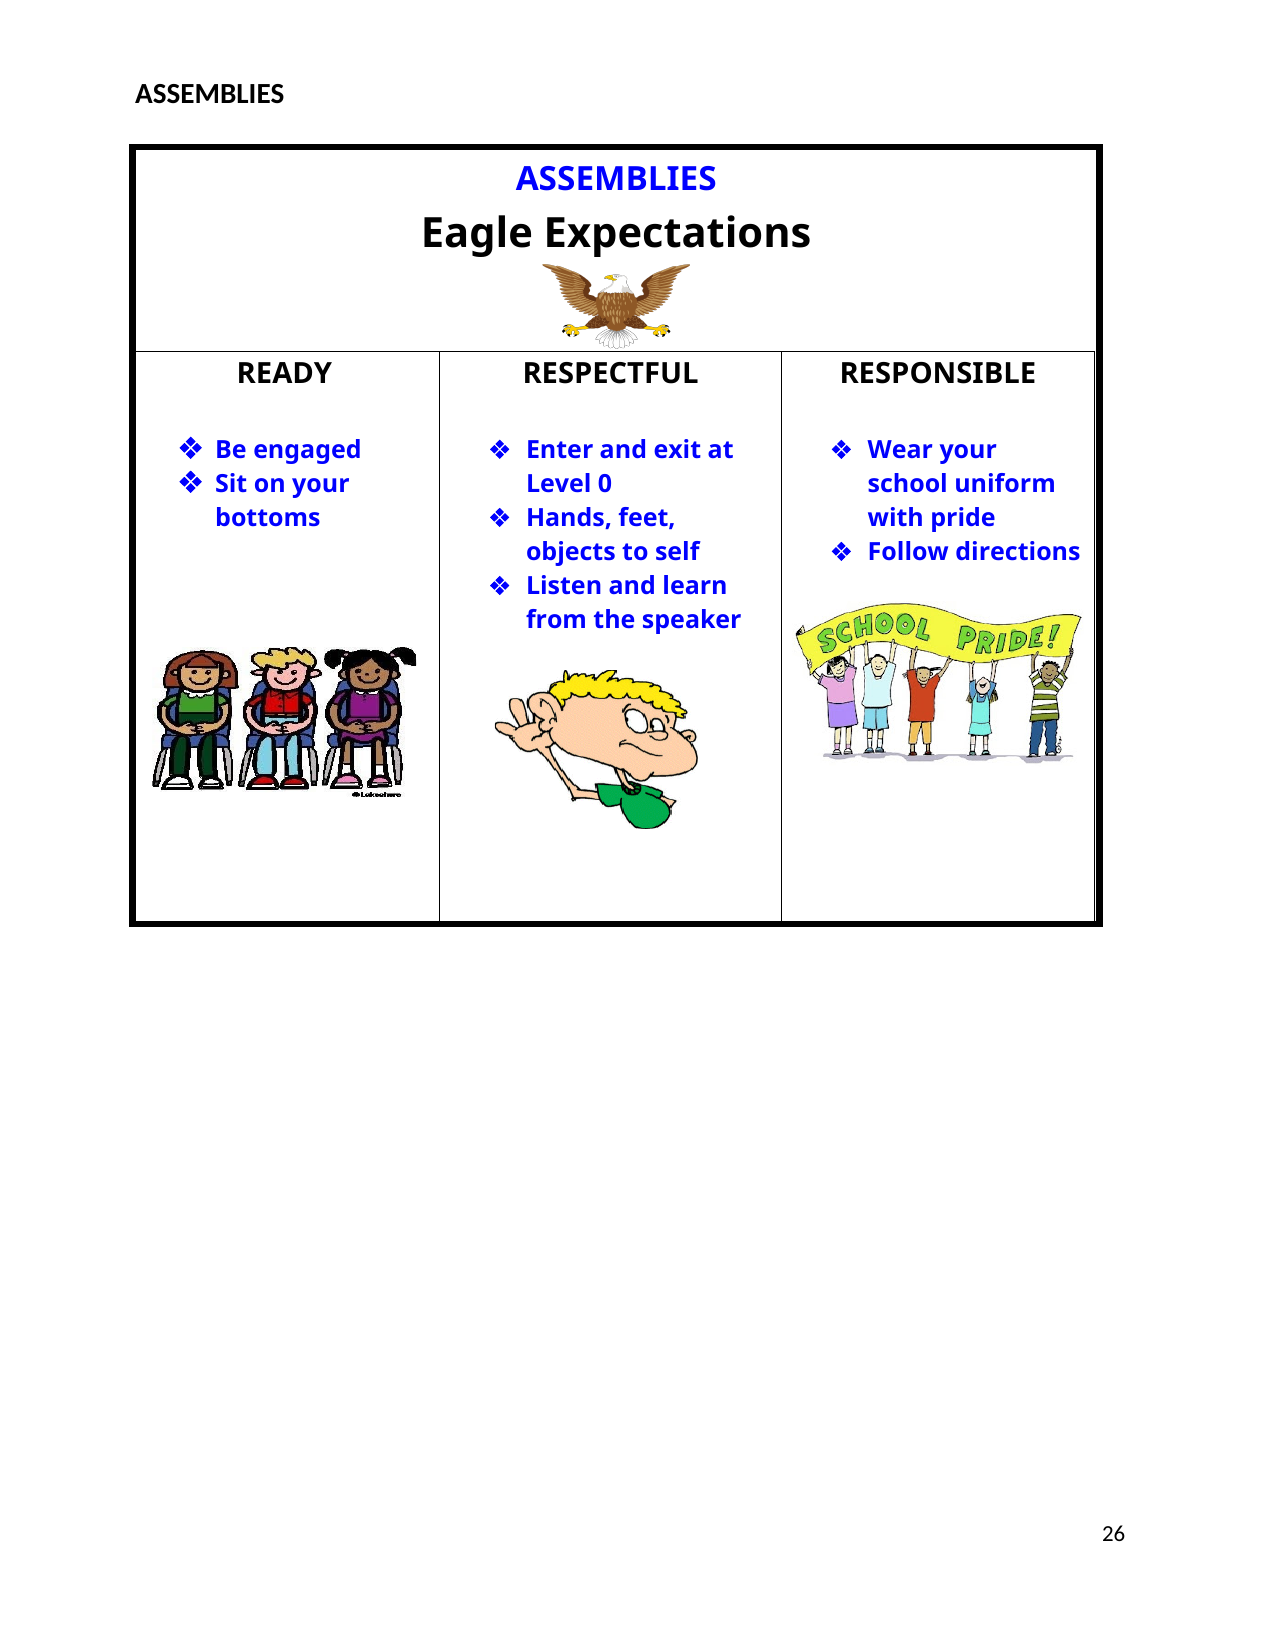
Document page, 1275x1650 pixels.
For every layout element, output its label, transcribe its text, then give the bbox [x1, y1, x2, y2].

picture [152, 647, 417, 797]
list ASSEMBLIES [135, 75, 1125, 111]
picture [494, 670, 698, 829]
picture [542, 264, 690, 349]
picture [792, 601, 1084, 767]
